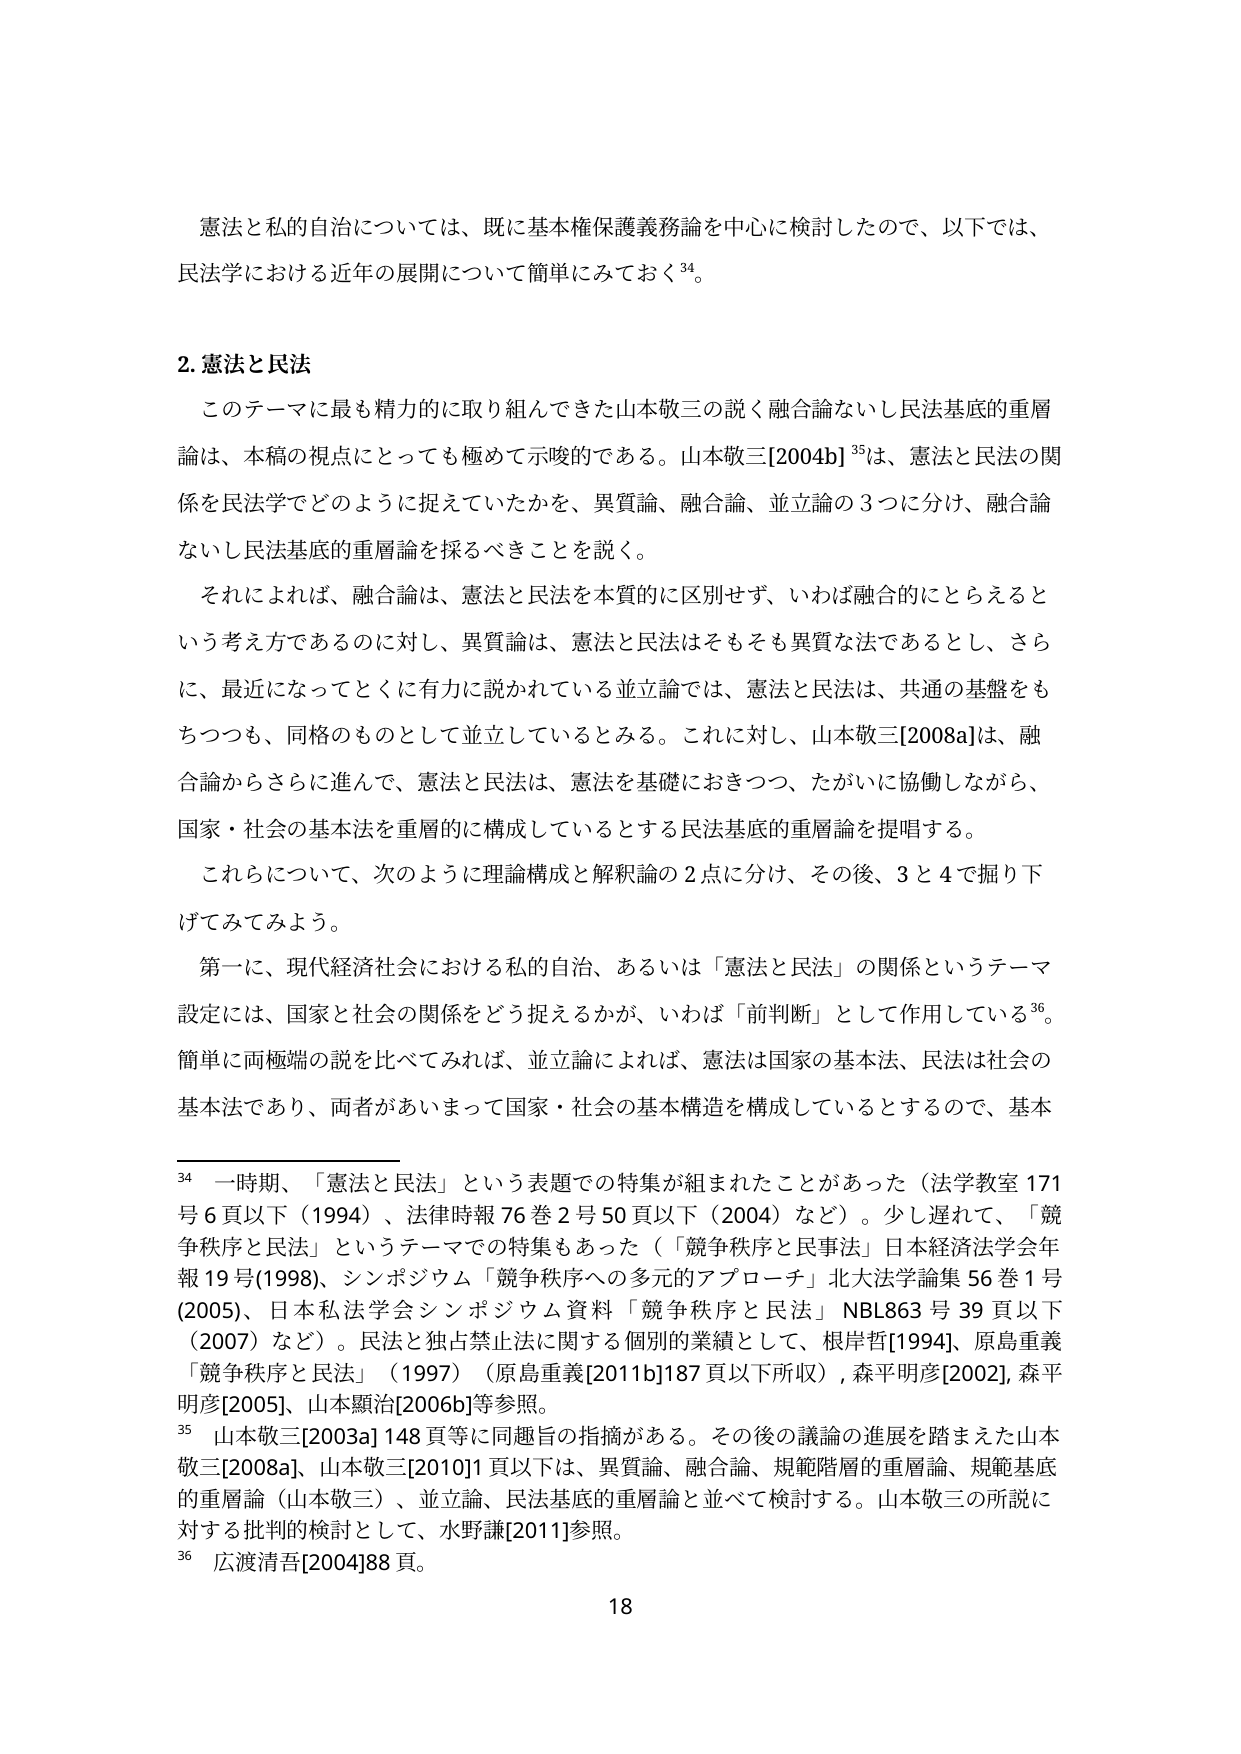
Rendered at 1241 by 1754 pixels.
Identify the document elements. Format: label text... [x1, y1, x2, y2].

text これらについて、次のように理論構成と解釈論の2点に分け、その後、3と4で掘り下げてみてみよう。 [177, 855, 1063, 939]
text 第一に、現代経済社会における私的自治、あるいは「憲法と民法」の関係というテーマ設定には、国家と社会の関係をどう捉えるかが、いわば「前判断」として作用している。簡単に両極端の説を比べてみれば、並立論によれば、憲法は国家の基本法、民法は社会の基本法であり、両者があいまって国家・社会の基本構造を構成しているとするので、基本的には国家・市民社会二元論に立脚しているといえよう。これに対し、融合論・民法基底的重層論は、「憲法が---社会の基本法であると同時に---国家の基本法であることから出発する」（山本敬三[2008a]）。 [177, 947, 1063, 1125]
text それによれば、融合論は、憲法と民法を本質的に区別せず、いわば融合的にとらえるという考え方であるのに対し、異質論は、憲法と民法はそもそも異質な法であるとし、さらに、最近になってとくに有力に説かれている並立論では、憲法と民法は、共通の基盤をもちつつも、同格のものとして並立しているとみる。これに対し、山本敬三[2008a]は、融合論からさらに進んで、憲法と民法は、憲法を基礎におきつつ、たがいに協働しながら、国家・社会の基本法を重層的に構成しているとする民法基底的重層論を提唱する。 [177, 575, 1063, 847]
text 憲法と私的自治については、既に基本権保護義務論を中心に検討したので、以下では、民法学における近年の展開について簡単にみておく。 [177, 207, 1063, 291]
text このテーマに最も精力的に取り組んできた山本敬三の説く融合論ないし民法基底的重層論は、本稿の視点にとっても極めて示唆的である。山本敬三[2004b] は、憲法と民法の関係を民法学でどのように捉えていたかを、異質論、融合論、並立論の３つに分け、融合論ないし民法基底的重層論を採るべきことを説く。 [177, 389, 1063, 567]
subtitle 2. 憲法と民法 [177, 344, 1063, 381]
